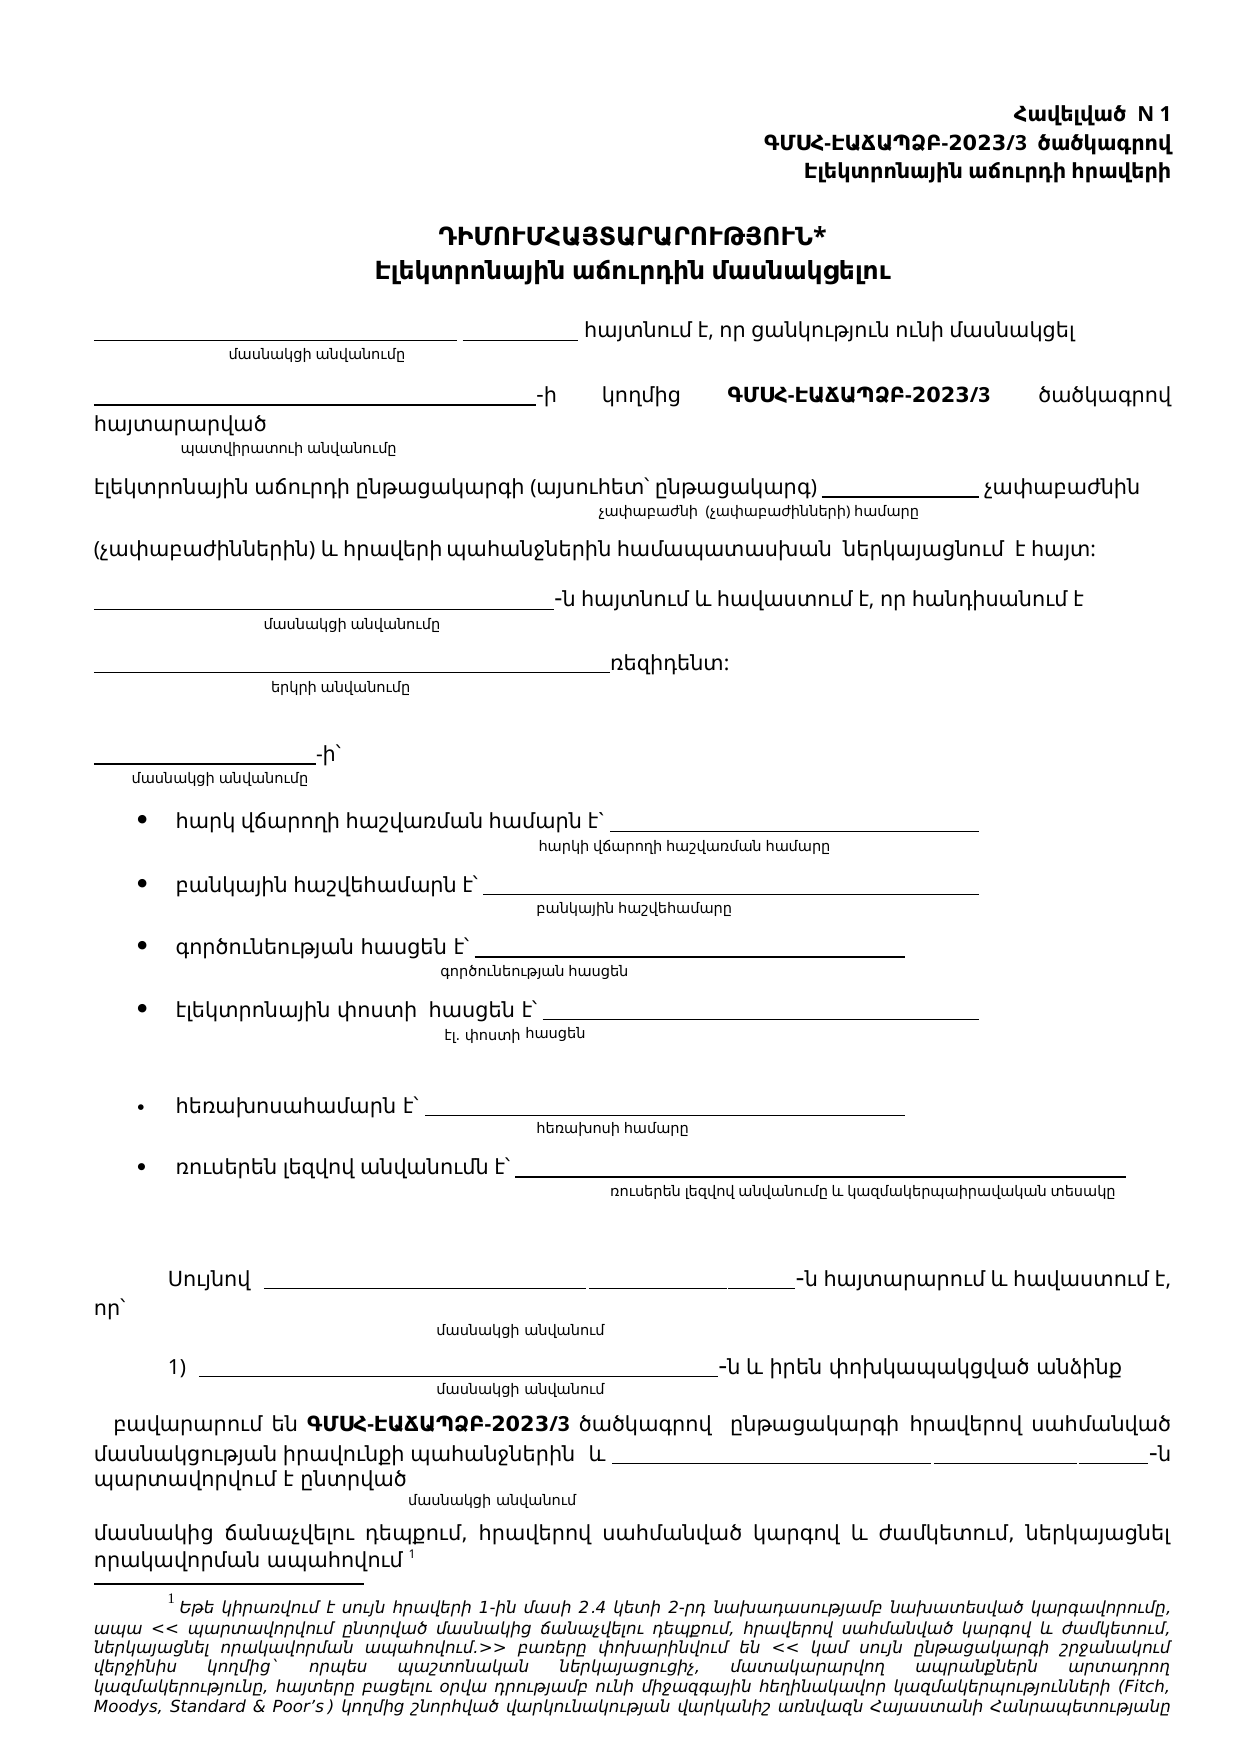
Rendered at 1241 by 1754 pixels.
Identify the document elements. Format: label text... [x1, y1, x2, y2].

text բանկային հաշվեհամարը [462, 898, 1171, 932]
text հեռախոսի համարը [462, 1118, 1171, 1152]
text 1) -ն և իրեն փոխկապակցված անձինք [94, 1351, 1171, 1380]
text մասնակից ճանաչվելու դեպքում, հրավերով սահմանված կարգով և ժամկետում, ներկայացնել որակավորման ապահովում [94, 1521, 1171, 1573]
text գործունեության հասցեն [94, 961, 1171, 995]
text Հավելված N 1 [94, 99, 1171, 128]
text հայտնում է, որ ցանկություն ունի մասնակցել [94, 316, 1171, 344]
list հեռախոսահամարն է՝ [138, 1094, 1171, 1118]
text Էլեկտրոնային աճուրդի հրավերի [94, 156, 1171, 184]
list գործունեության հասցեն է՝ [138, 932, 1171, 961]
list հարկ վճարողի հաշվառման համարն է` [138, 802, 1171, 836]
text չափաբաժնի (չափաբաժինների) համարը [94, 500, 1171, 534]
text Սույնով -ն հայտարարում և հավաստում է, որ՝ [94, 1263, 1171, 1322]
text մասնակցի անվանումը [94, 344, 1171, 378]
list բանկային հաշվեհամարն է՝ [138, 870, 1171, 898]
text (չափաբաժիններին) և հրավերի պահանջներին համապատասխան ներկայացնում է հայտ: [94, 534, 1171, 563]
text մասնակցի անվանում [94, 1492, 1171, 1521]
text պատվիրատուի անվանումը [94, 438, 1171, 472]
text -ի կողմից ԳՄՍՀ-ԷԱՃԱՊՁԲ-2023/3 ծածկագրով հայտարարված [94, 378, 1171, 438]
text ԴԻՄՈՒՄՀԱՅՏԱՐԱՐՈՒԹՅՈՒՆ* [94, 219, 1171, 253]
text էլ. փոստի հասցեն [94, 1023, 1171, 1057]
text -ի՝ [94, 739, 1171, 768]
text երկրի անվանումը [94, 676, 1171, 710]
text բավարարում են ԳՄՍՀ-ԷԱՃԱՊՁԲ-2023/3 ծածկագրով ընթացակարգի հրավերով սահմանված մասնակցության իրավունքի պահանջներին և -ն պարտավորվում է ընտրված [94, 1409, 1171, 1492]
list էլեկտրոնային փոստի հասցեն է՝ [138, 995, 1171, 1023]
text հարկի վճարողի հաշվառման համարը [94, 836, 1171, 870]
text մասնակցի անվանումը [94, 768, 1171, 802]
text մասնակցի անվանում [94, 1322, 1171, 1351]
list ռուսերեն լեզվով անվանումն է՝ [138, 1152, 1171, 1181]
text -ն հայտնում և հավաստում է, որ հանդիսանում է [94, 580, 1171, 614]
text էլեկտրոնային աճուրդի ընթացակարգի (այսուհետ՝ ընթացակարգ) չափաբաժնին [94, 472, 1171, 500]
text ռուսերեն լեզվով անվանումը և կազմակերպաիրավական տեսակը [536, 1181, 1171, 1214]
text մասնակցի անվանումը [94, 614, 1171, 648]
text ռեզիդենտ: [94, 648, 1171, 676]
subtitle Էլեկտրոնային աճուրդին մասնակցելու [94, 253, 1171, 287]
text մասնակցի անվանում [94, 1380, 1171, 1409]
text ԳՄՍՀ-ԷԱՃԱՊՁԲ-2023/3 ծածկագրով [94, 128, 1171, 156]
